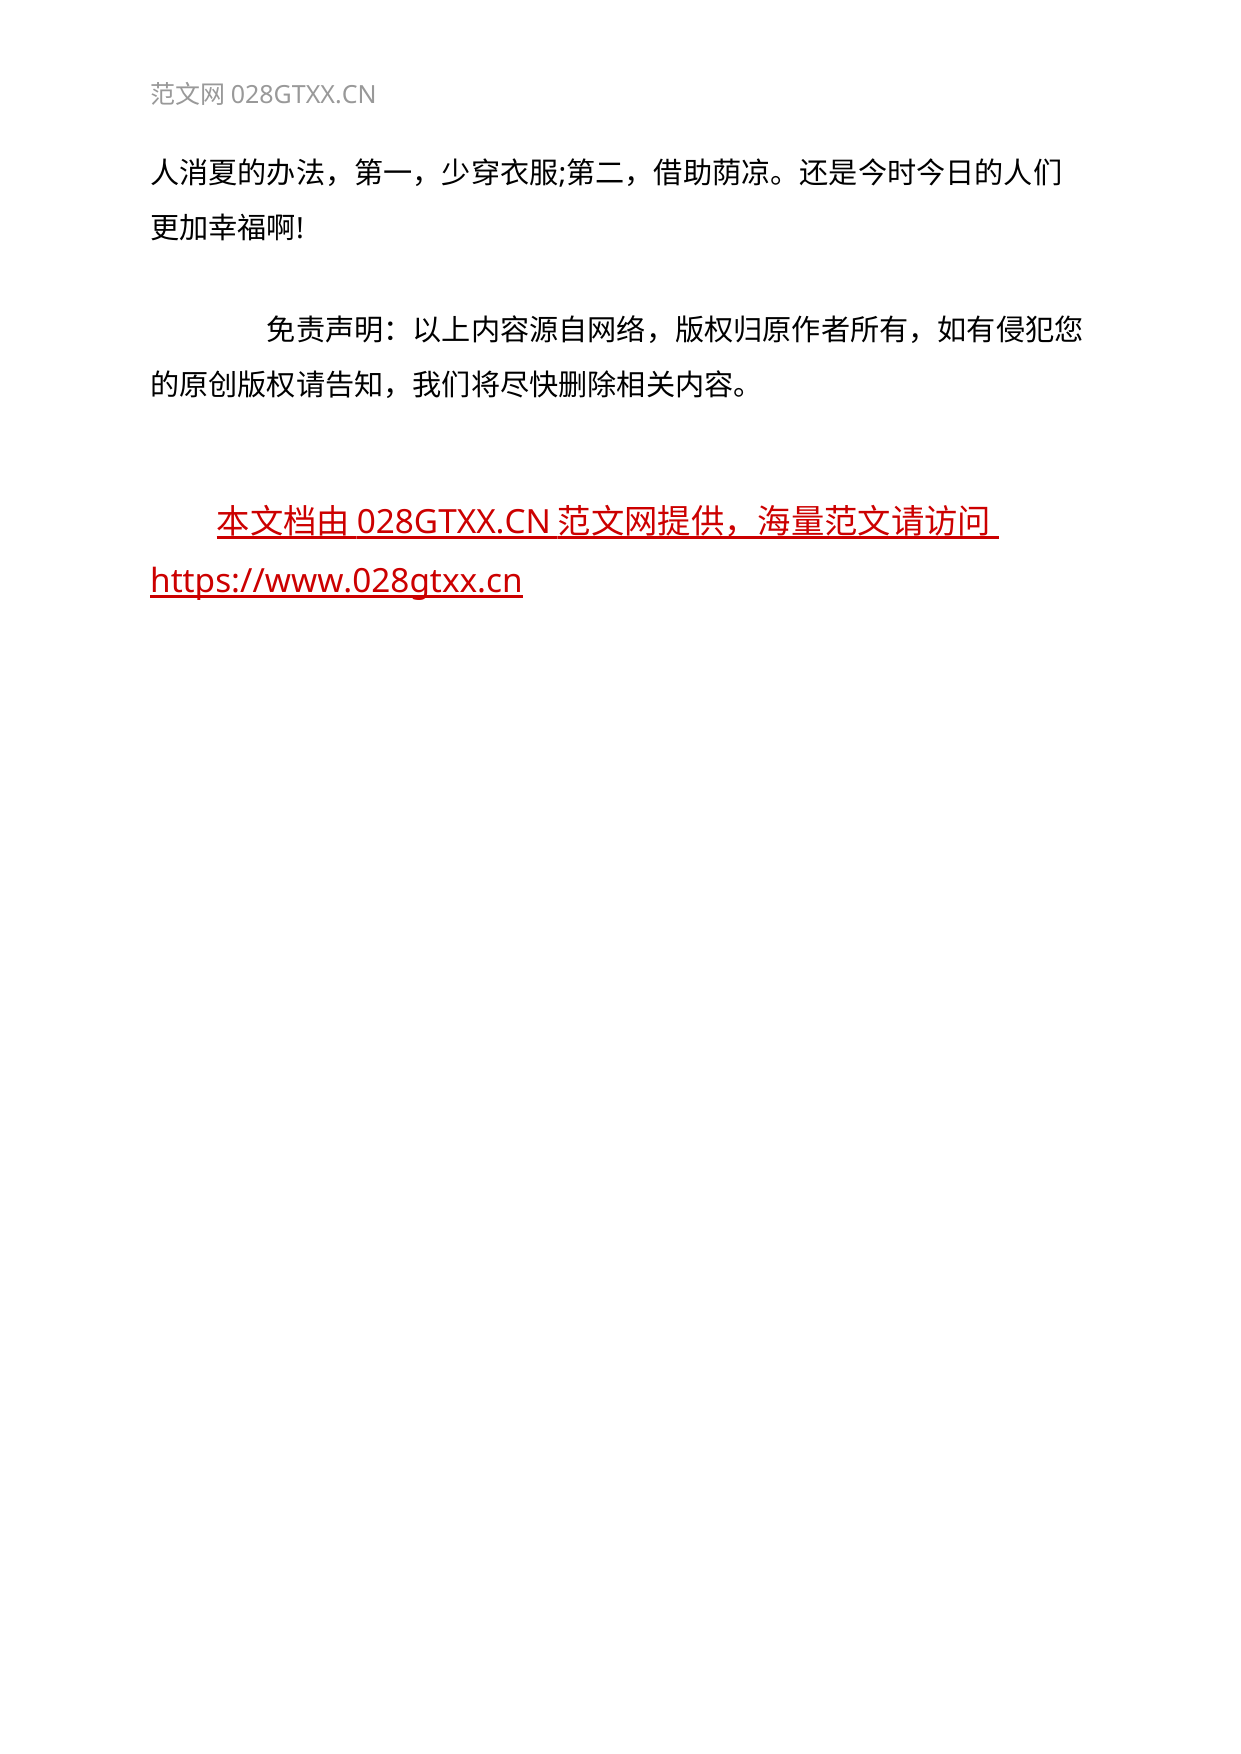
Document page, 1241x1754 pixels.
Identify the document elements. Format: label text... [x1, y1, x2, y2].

text 免责声明：以上内容源自网络，版权归原作者所有，如有侵犯您的原创版权请告知，我们将尽快删除相关内容。 [150, 307, 1090, 404]
text 本文档由028GTXX.CN范文网提供，海量范文请访问 https://www.028gtxx.cn [150, 495, 1090, 602]
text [150, 150, 1090, 247]
